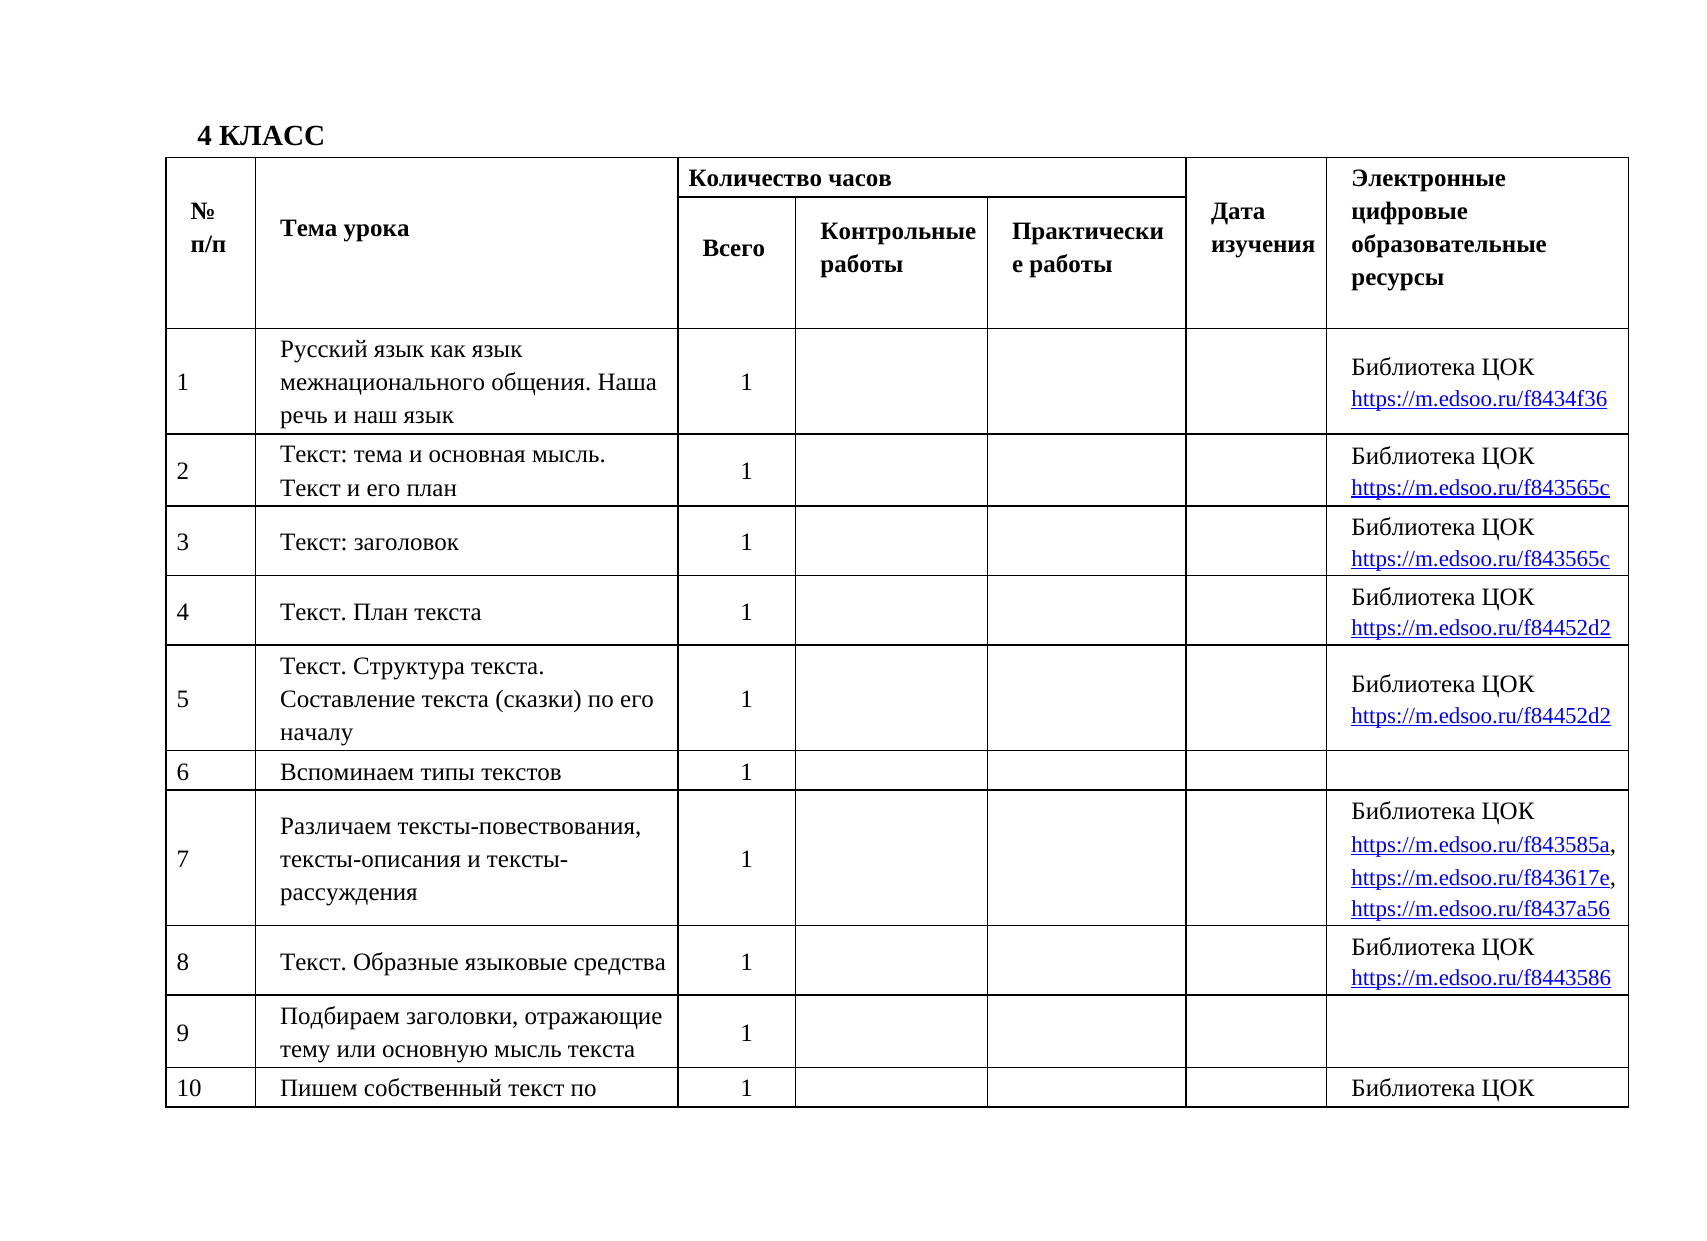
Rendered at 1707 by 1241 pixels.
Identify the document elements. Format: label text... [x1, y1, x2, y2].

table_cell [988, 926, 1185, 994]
text 4 КЛАСС [190, 118, 1618, 152]
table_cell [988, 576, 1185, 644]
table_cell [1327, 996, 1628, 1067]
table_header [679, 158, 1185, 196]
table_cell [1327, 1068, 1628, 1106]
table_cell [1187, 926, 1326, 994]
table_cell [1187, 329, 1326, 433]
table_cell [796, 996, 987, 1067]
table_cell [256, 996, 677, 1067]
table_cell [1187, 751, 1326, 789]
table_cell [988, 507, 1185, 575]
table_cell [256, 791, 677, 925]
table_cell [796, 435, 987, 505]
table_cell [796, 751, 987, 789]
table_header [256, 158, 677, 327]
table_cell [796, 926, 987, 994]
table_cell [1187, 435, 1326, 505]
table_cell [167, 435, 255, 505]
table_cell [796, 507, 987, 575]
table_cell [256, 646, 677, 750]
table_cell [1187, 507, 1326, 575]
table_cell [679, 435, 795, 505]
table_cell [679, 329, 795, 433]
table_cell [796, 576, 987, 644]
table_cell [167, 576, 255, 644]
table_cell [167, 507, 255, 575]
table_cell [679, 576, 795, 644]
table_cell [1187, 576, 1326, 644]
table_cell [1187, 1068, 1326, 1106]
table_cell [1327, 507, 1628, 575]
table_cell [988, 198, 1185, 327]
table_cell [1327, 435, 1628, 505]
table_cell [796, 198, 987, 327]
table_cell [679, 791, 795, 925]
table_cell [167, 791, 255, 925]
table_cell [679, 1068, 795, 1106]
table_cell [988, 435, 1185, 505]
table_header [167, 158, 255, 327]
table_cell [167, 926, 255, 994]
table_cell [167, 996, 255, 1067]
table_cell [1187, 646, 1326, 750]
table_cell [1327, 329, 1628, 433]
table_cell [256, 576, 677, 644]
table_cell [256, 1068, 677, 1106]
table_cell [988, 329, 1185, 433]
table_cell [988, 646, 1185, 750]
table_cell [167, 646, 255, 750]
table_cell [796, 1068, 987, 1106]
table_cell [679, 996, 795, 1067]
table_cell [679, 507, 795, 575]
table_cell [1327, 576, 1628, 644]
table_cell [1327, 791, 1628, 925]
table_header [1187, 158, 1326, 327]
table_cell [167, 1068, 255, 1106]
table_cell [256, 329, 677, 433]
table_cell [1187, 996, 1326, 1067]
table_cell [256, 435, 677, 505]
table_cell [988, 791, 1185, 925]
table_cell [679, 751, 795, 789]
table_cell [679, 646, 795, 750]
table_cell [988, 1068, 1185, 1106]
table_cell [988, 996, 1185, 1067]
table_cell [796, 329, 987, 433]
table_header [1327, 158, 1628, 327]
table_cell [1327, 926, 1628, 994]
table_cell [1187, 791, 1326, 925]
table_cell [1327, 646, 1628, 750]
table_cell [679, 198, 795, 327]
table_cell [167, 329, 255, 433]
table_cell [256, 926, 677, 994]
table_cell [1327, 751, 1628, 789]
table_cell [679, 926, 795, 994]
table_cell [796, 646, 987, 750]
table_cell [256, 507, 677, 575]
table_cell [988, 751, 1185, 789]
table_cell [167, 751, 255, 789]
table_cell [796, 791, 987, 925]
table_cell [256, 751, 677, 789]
